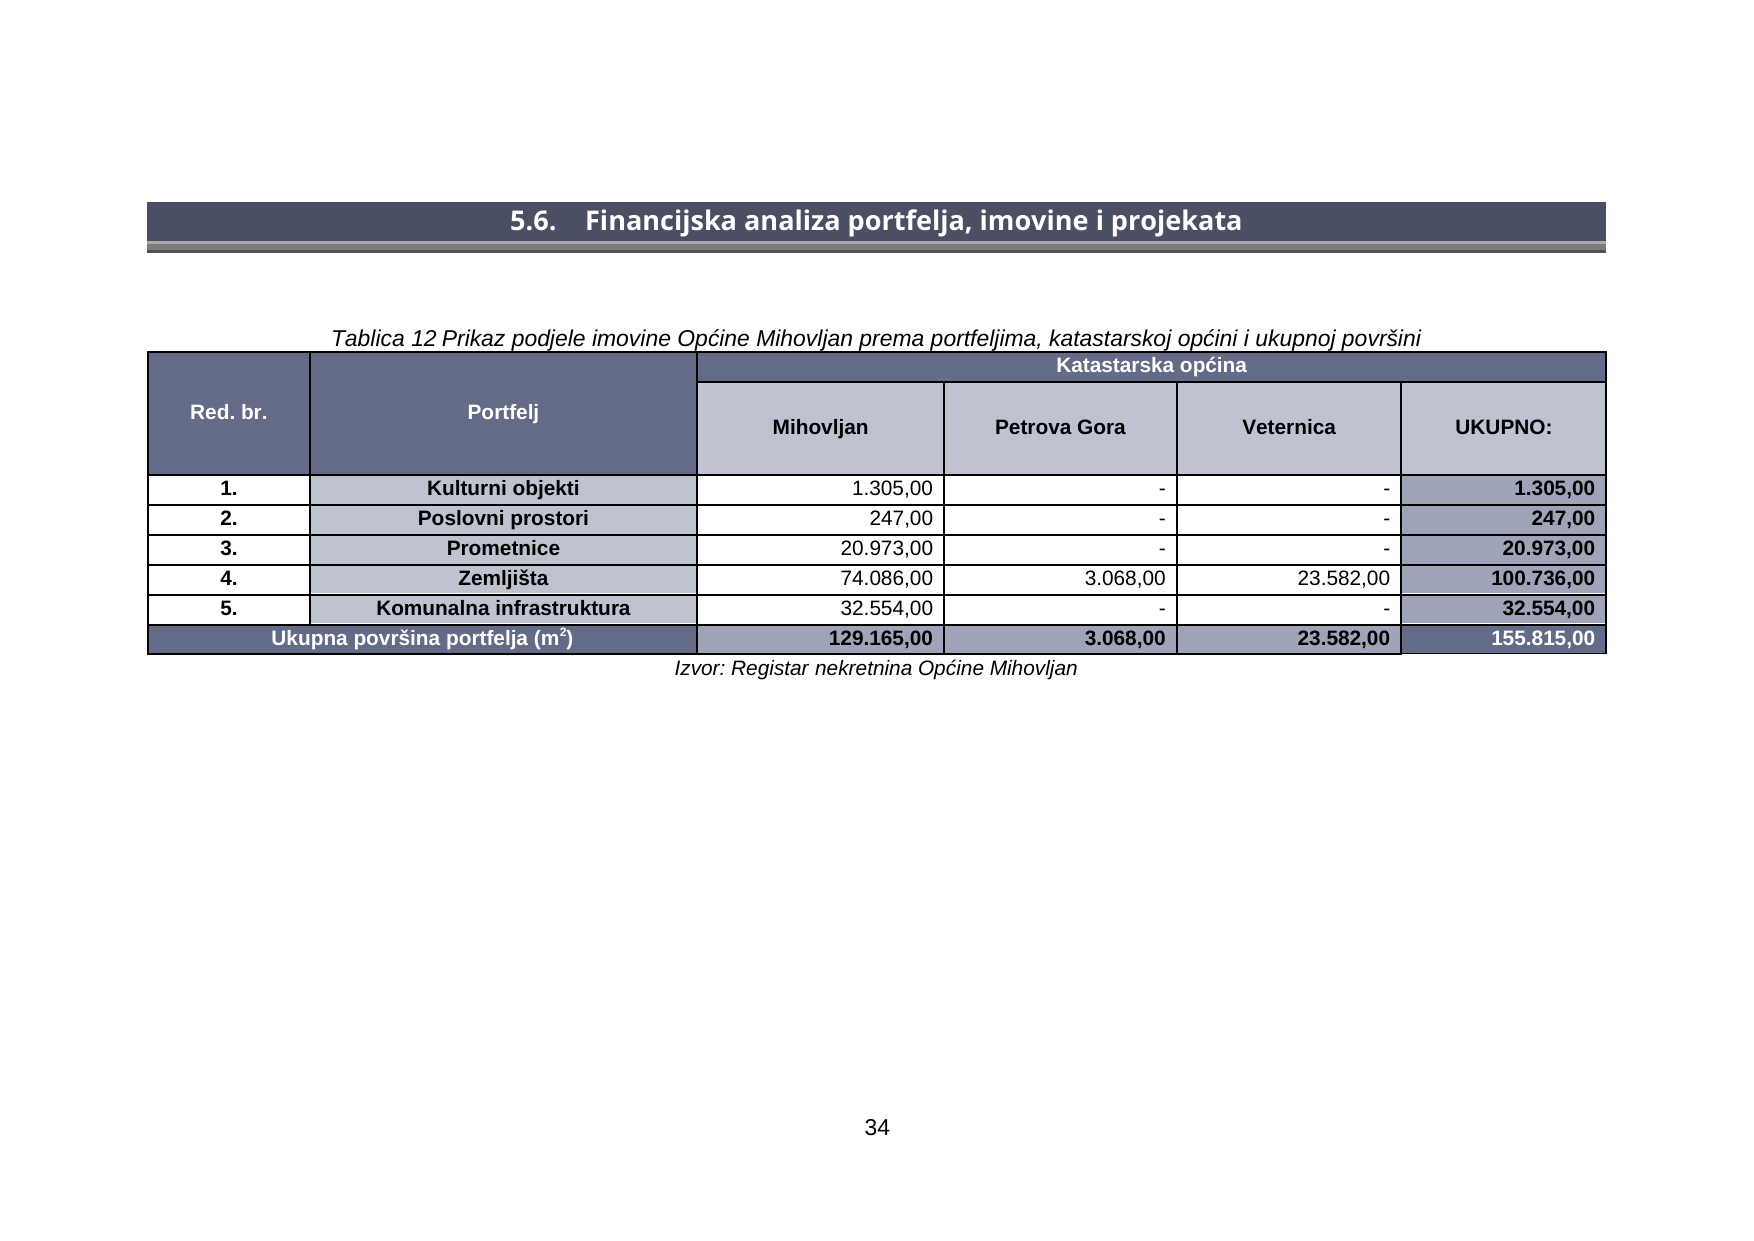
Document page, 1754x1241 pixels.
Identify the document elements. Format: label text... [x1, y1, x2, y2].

table_cell 1. [149, 476, 309, 504]
table_cell - [945, 506, 1176, 534]
table_cell 1.305,00 [698, 476, 943, 504]
table_cell 32.554,00 [1402, 596, 1605, 623]
table_cell - [1178, 596, 1400, 623]
table_header Red. br. [149, 353, 309, 474]
table_cell 5. [149, 596, 309, 623]
table_cell Kulturni objekti [311, 476, 696, 504]
text Tablica 12 Prikaz podjele imovine Općine Mihovljan prema portfeljima, katastarskoj općini i ukupnoj površini [148, 324, 1606, 351]
table_cell 23.582,00 [1178, 626, 1400, 653]
table_cell Prometnice [311, 536, 696, 564]
table_cell 247,00 [698, 506, 943, 534]
table_cell Ukupna površina portfelja (m2) [149, 626, 696, 653]
table_cell 74.086,00 [698, 566, 943, 593]
table_cell Poslovni prostori [311, 506, 696, 534]
table_header Portfelj [311, 353, 696, 474]
table_cell - [945, 536, 1176, 564]
table_cell Zemljišta [311, 566, 696, 593]
text Izvor: Registar nekretnina Općine Mihovljan [148, 655, 1606, 679]
table_cell 155.815,00 [1402, 626, 1605, 653]
table_cell - [945, 476, 1176, 504]
table_cell - [1178, 506, 1400, 534]
subtitle Financijska analiza portfelja, imovine i projekata [147, 202, 1606, 241]
table_cell 23.582,00 [1178, 566, 1400, 593]
table_header Katastarska općina [698, 353, 1605, 381]
table_cell 100.736,00 [1402, 566, 1605, 593]
table_cell - [945, 596, 1176, 623]
table_cell 4. [149, 566, 309, 593]
table_cell 32.554,00 [698, 596, 943, 623]
table_cell 20.973,00 [1402, 536, 1605, 564]
table_cell 3.068,00 [945, 626, 1176, 653]
table_cell - [1178, 536, 1400, 564]
table_cell 20.973,00 [698, 536, 943, 564]
table_cell 129.165,00 [698, 626, 943, 653]
table_cell 3.068,00 [945, 566, 1176, 593]
table_cell 3. [149, 536, 309, 564]
table_cell 1.305,00 [1402, 476, 1605, 504]
table_cell Komunalna infrastruktura [311, 596, 696, 623]
table_cell Petrova Gora [945, 383, 1176, 474]
table_cell - [1178, 476, 1400, 504]
table_cell Veternica [1178, 383, 1400, 474]
table_cell 2. [149, 506, 309, 534]
table_cell UKUPNO: [1402, 383, 1605, 474]
table_cell Mihovljan [698, 383, 943, 474]
table_cell 247,00 [1402, 506, 1605, 534]
